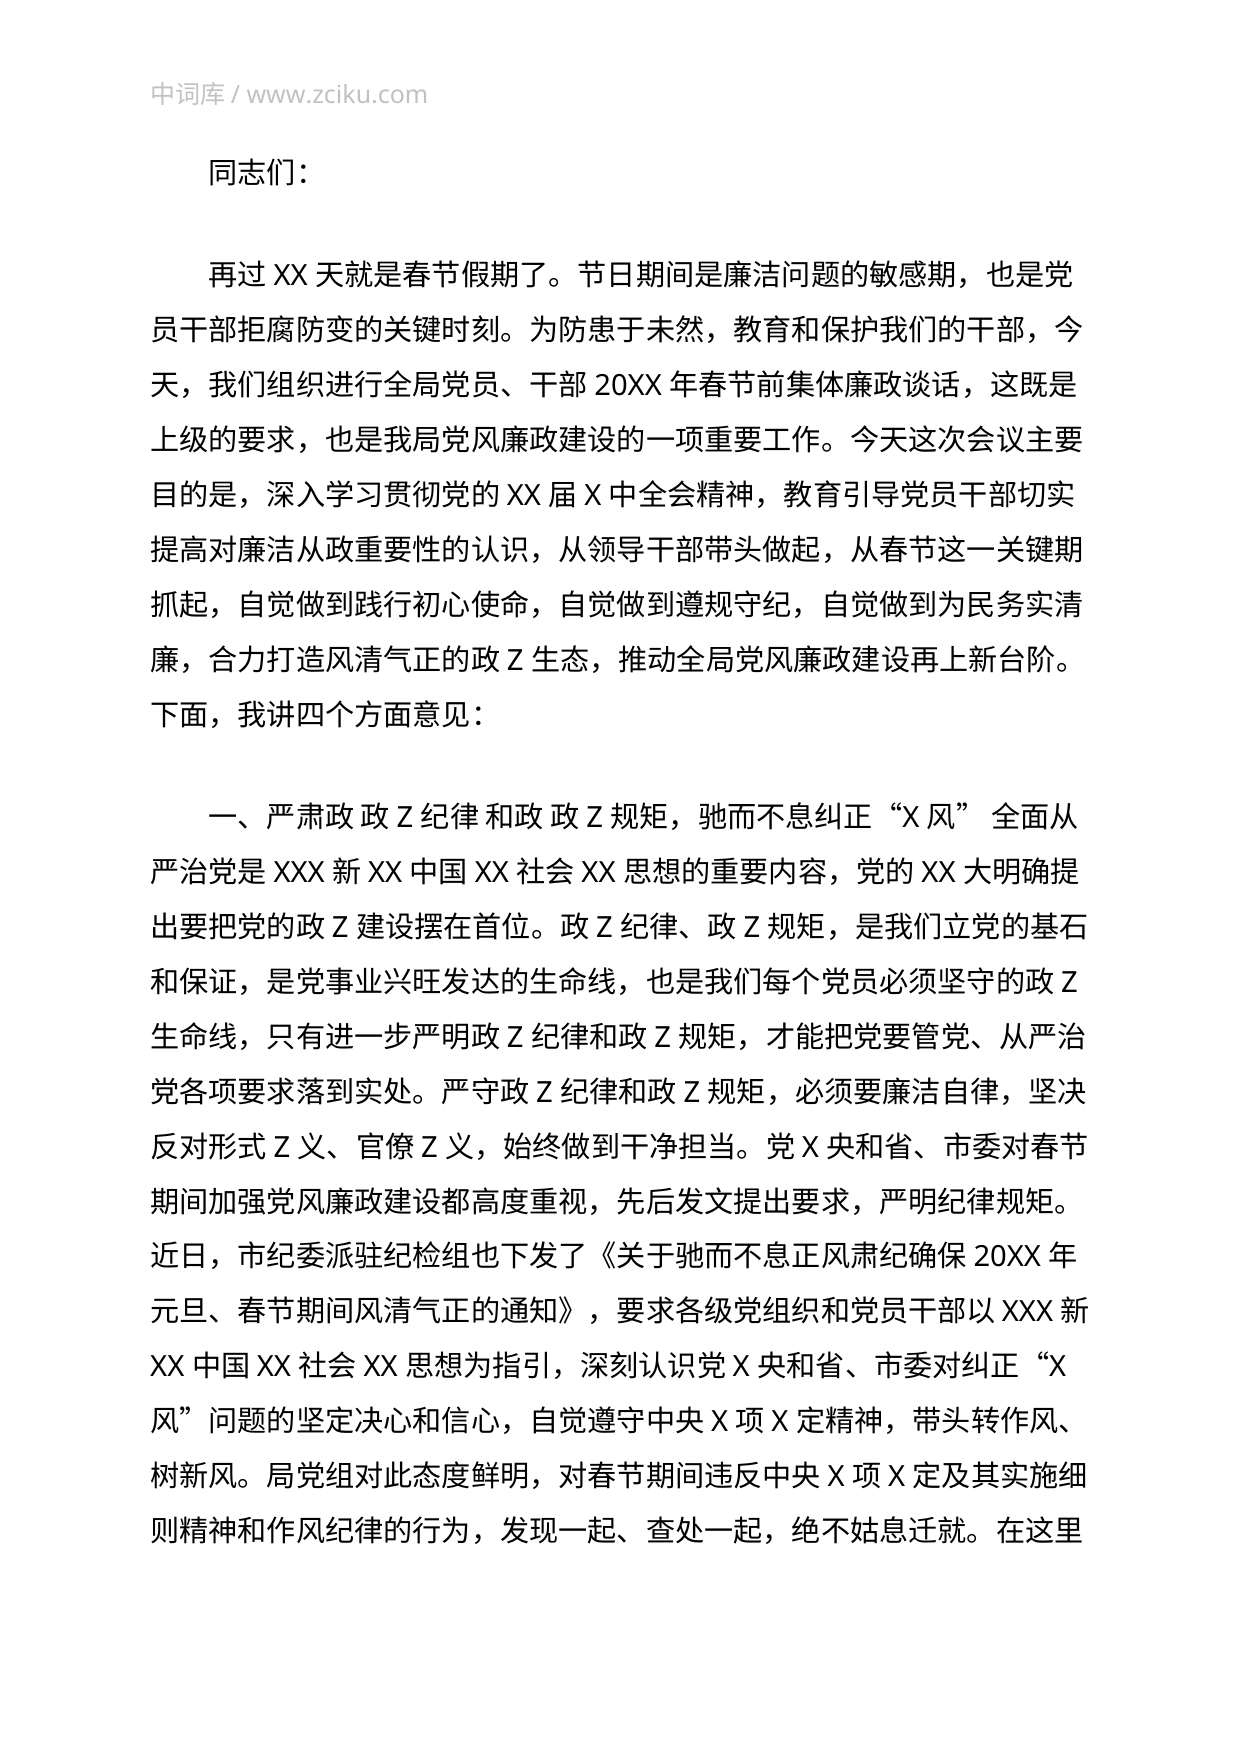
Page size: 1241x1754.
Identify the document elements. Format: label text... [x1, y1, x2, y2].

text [150, 793, 1090, 1550]
text 同志们： [150, 150, 1090, 192]
text 再过 XX 天就是春节假期了。节日期间是廉洁问题的敏感期，也是党员干部拒腐防变的关键时刻。为防患于未然，教育和保护我们的干部，今天，我们组织进行全局党员、干部 20XX 年春节前集体廉政谈话，这既是上级的要求，也是我局党风廉政建设的一项重要工作。今天这次会议主要目的是，深入学习贯彻党的 XX 届 X 中全会精神，教育引导党员干部切实提高对廉洁从政重要性的认识，从领导干部带头做起，从春节这一关键期抓起，自觉做到践行初心使命，自觉做到遵规守纪，自觉做到为民务实清廉，合力打造风清气正的政 Z 生态，推动全局党风廉政建设再上新台阶。下面，我讲四个方面意见： [150, 252, 1090, 734]
